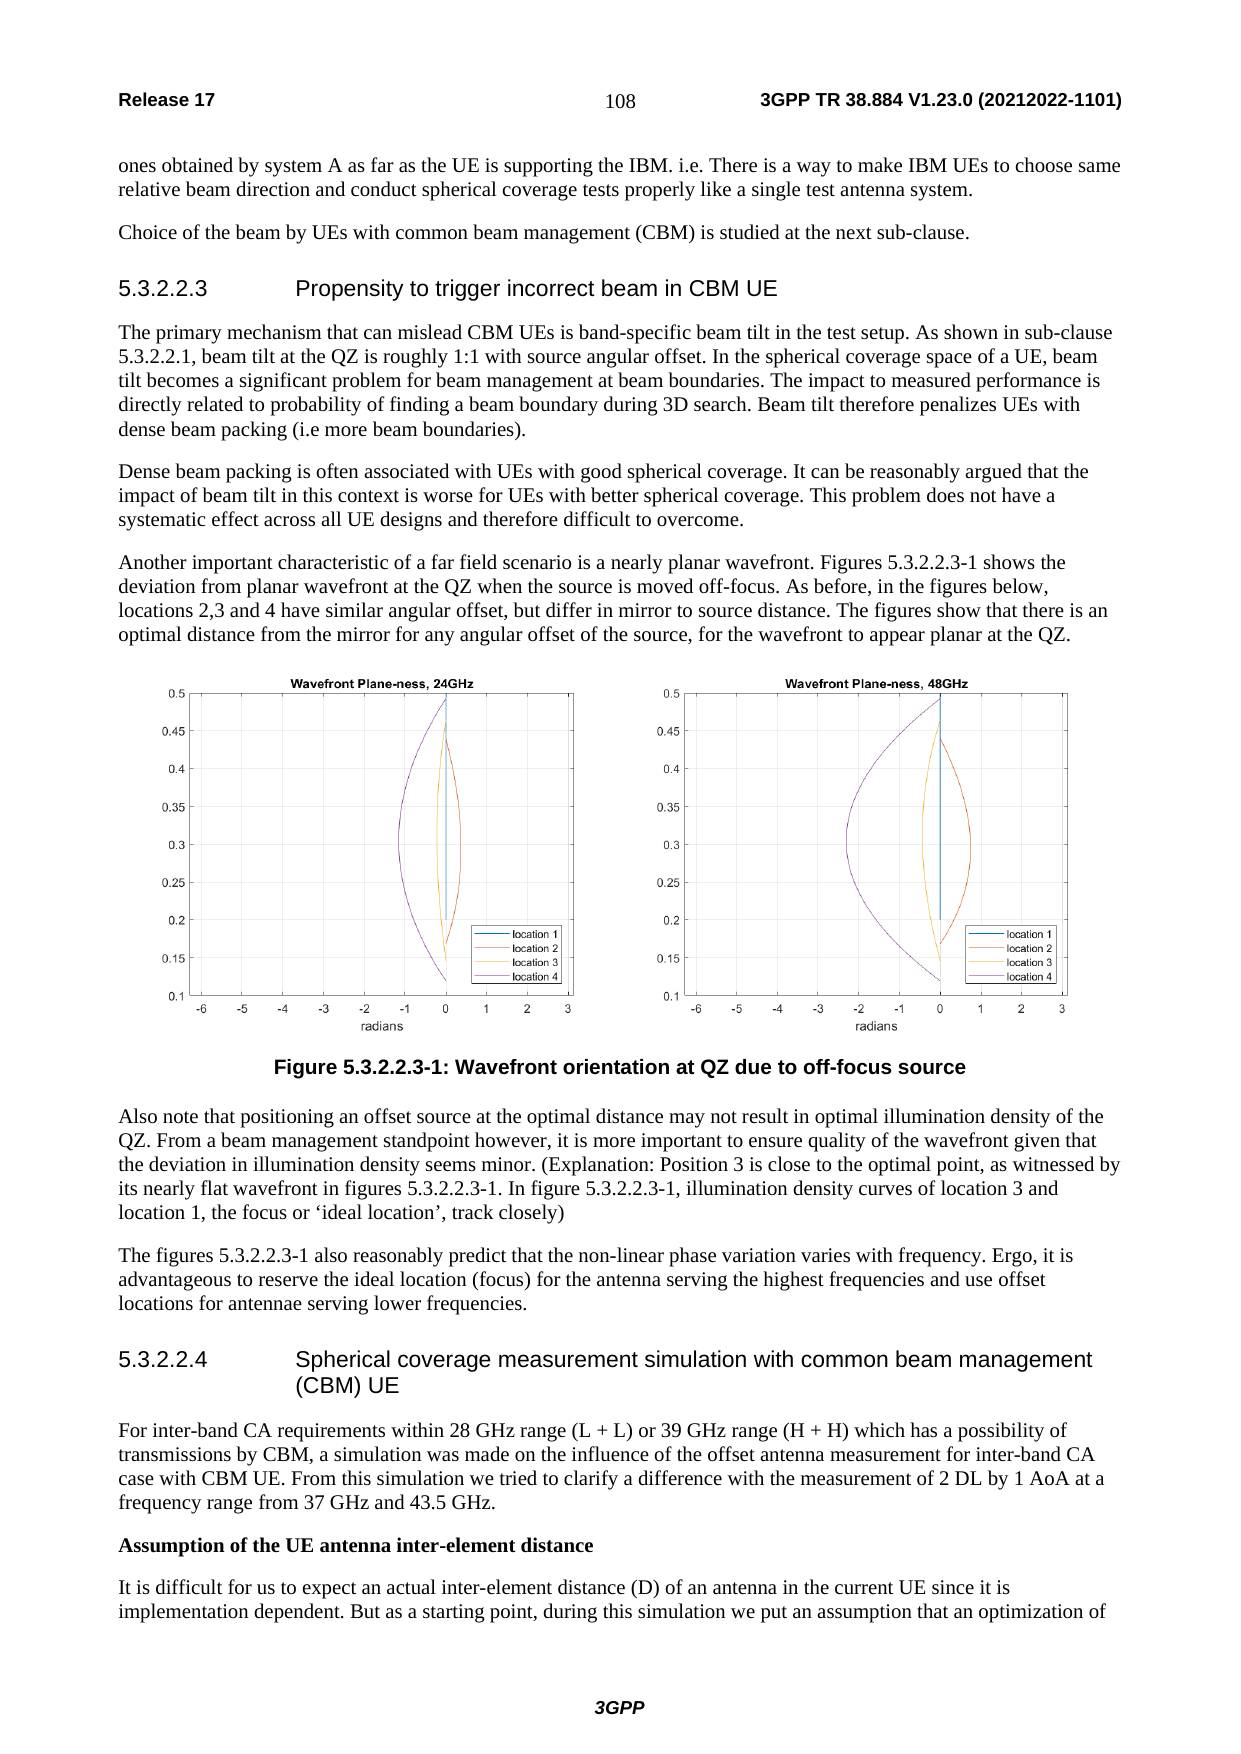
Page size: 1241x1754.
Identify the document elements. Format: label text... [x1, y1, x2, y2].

subtitle 5.3.2.2.3 Propensity to trigger incorrect beam in CBM UE [118, 275, 1122, 301]
text Choice of the beam by UEs with common beam management (CBM) is studied at the next sub-clause. [118, 220, 1122, 244]
text For inter-band CA requirements within 28 GHz range (L + L) or 39 GHz range (H + H) which has a possibility of transmissions by CBM, a simulation was made on the influence of the offset antenna measurement for inter-band CA case with CBM UE. From this simulation we tried to clarify a difference with the measurement of 2 DL by 1 AoA at a frequency range from 37 GHz and 43.5 GHz. [118, 1417, 1122, 1514]
text Also note that positioning an offset source at the optimal distance may not result in optimal illumination density of the QZ. From a beam management standpoint however, it is more important to ensure quality of the wavefront given that the deviation in illumination density seems minor. (Explanation: Position 3 is close to the optimal point, as witnessed by its nearly flat wavefront in figures 5.3.2.2.3-1. In figure 5.3.2.2.3-1, illumination density curves of location 3 and location 1, the focus or ‘ideal location’, track closely) [118, 1103, 1122, 1224]
text Figure 5.3.2.2.3-1: Wavefront orientation at QZ due to off-focus source [118, 1054, 1122, 1078]
text Another important characteristic of a far field scenario is a nearly planar wavefront. Figures 5.3.2.2.3-1 shows the deviation from planar wavefront at the QZ when the source is moved off-focus. As before, in the figures below, locations 2,3 and 4 have similar angular offset, but differ in mirror to source distance. The figures show that there is an optimal distance from the mirror for any angular offset of the source, for the wavefront to appear planar at the QZ. [118, 550, 1122, 646]
picture [125, 665, 1115, 1036]
text Dense beam packing is often associated with UEs with good spherical coverage. It can be reasonably argued that the impact of beam tilt in this context is worse for UEs with better spherical coverage. This problem does not have a systematic effect across all UE designs and therefore difficult to overcome. [118, 459, 1122, 531]
text The figures 5.3.2.2.3-1 also reasonably predict that the non-linear phase variation varies with frequency. Ergo, it is advantageous to reserve the ideal location (focus) for the antenna serving the highest frequencies and use offset locations for antennae serving lower frequencies. [118, 1243, 1122, 1315]
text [118, 153, 1122, 201]
subtitle 5.3.2.2.4 Spherical coverage measurement simulation with common beam management (CBM) UE [118, 1346, 1122, 1399]
text The primary mechanism that can mislead CBM UEs is band-specific beam tilt in the test setup. As shown in sub-clause 5.3.2.2.1, beam tilt at the QZ is roughly 1:1 with source angular offset. In the spherical coverage space of a UE, beam tilt becomes a significant problem for beam management at beam boundaries. The impact to measured performance is directly related to probability of finding a beam boundary during 3D search. Beam tilt therefore penalizes UEs with dense beam packing (i.e more beam boundaries). [118, 320, 1122, 441]
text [118, 1575, 1122, 1623]
text Assumption of the UE antenna inter-element distance [118, 1532, 1122, 1557]
